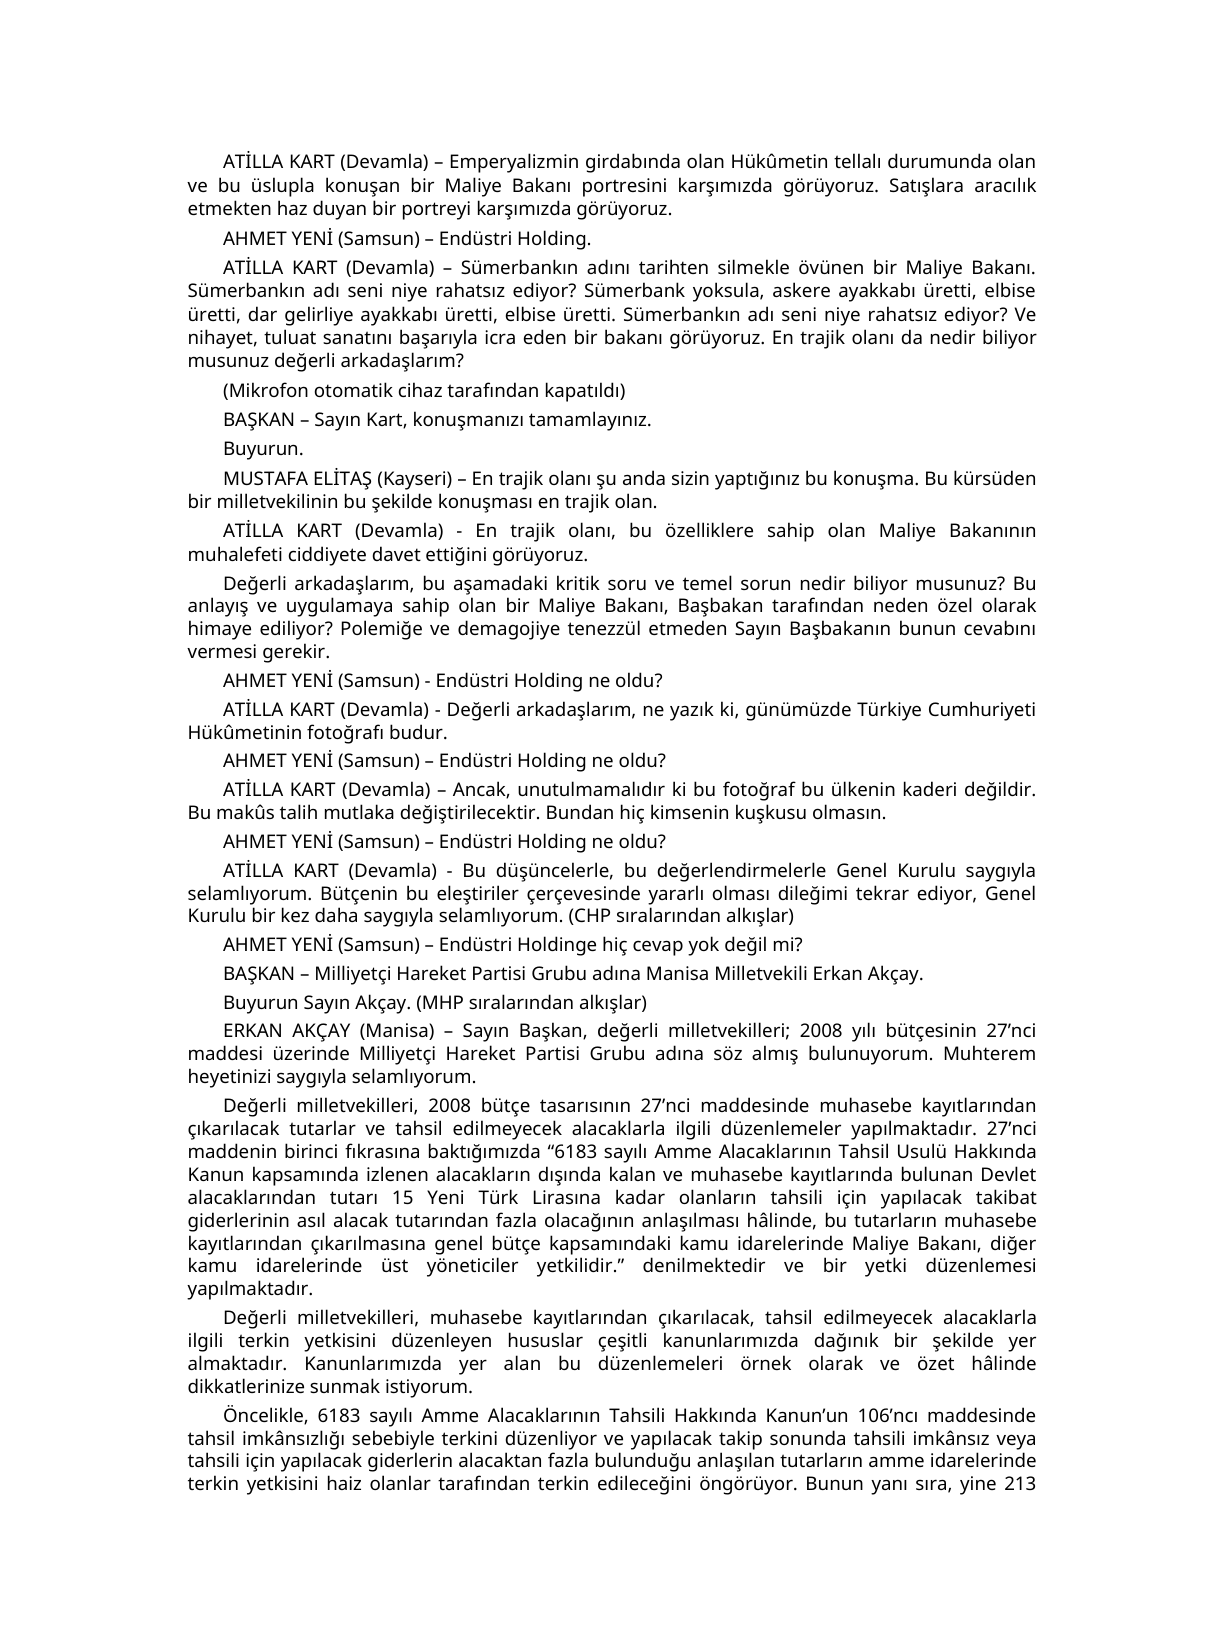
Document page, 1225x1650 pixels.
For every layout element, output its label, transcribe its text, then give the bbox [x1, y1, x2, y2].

text ATİLLA KART (Devamla) – Emperyalizmin girdabında olan Hükûmetin tellalı durumunda olan ve bu üslupla konuşan bir Maliye Bakanı portresini karşımızda görüyoruz. Satışlara aracılık etmekten haz duyan bir portreyi karşımızda görüyoruz. [187, 150, 1037, 220]
text Değerli arkadaşlarım, bu aşamadaki kritik soru ve temel sorun nedir biliyor musunuz? Bu anlayış ve uygulamaya sahip olan bir Maliye Bakanı, Başbakan tarafından neden özel olarak himaye ediliyor? Polemiğe ve demagojiye tenezzül etmeden Sayın Başbakanın bunun cevabını vermesi gerekir. [187, 572, 1037, 663]
text AHMET YENİ (Samsun) – Endüstri Holding ne oldu? [187, 749, 1037, 772]
text BAŞKAN – Sayın Kart, konuşmanızı tamamlayınız. [187, 408, 1037, 431]
text ERKAN AKÇAY (Manisa) – Sayın Başkan, değerli milletvekilleri; 2008 yılı bütçesinin 27’nci maddesi üzerinde Milliyetçi Hareket Partisi Grubu adına söz almış bulunuyorum. Muhterem heyetinizi saygıyla selamlıyorum. [187, 1019, 1037, 1088]
text Buyurun Sayın Akçay. (MHP sıralarından alkışlar) [187, 991, 1037, 1014]
text ATİLLA KART (Devamla) - En trajik olanı, bu özelliklere sahip olan Maliye Bakanının muhalefeti ciddiyete davet ettiğini görüyoruz. [187, 519, 1037, 566]
text Değerli milletvekilleri, 2008 bütçe tasarısının 27’nci maddesinde muhasebe kayıtlarından çıkarılacak tutarlar ve tahsil edilmeyecek alacaklarla ilgili düzenlemeler yapılmaktadır. 27’nci maddenin birinci fıkrasına baktığımızda “6183 sayılı Amme Alacaklarının Tahsil Usulü Hakkında Kanun kapsamında izlenen alacakların dışında kalan ve muhasebe kayıtlarında bulunan Devlet alacaklarından tutarı 15 Yeni Türk Lirasına kadar olanların tahsili için yapılacak takibat giderlerinin asıl alacak tutarından fazla olacağının anlaşılması hâlinde, bu tutarların muhasebe kayıtlarından çıkarılmasına genel bütçe kapsamındaki kamu idarelerinde Maliye Bakanı, diğer kamu idarelerinde üst yöneticiler yetkilidir.” denilmektedir ve bir yetki düzenlemesi yapılmaktadır. [187, 1094, 1037, 1300]
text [187, 1404, 1037, 1495]
text AHMET YENİ (Samsun) – Endüstri Holdinge hiç cevap yok değil mi? [187, 933, 1037, 956]
text AHMET YENİ (Samsun) – Endüstri Holding. [187, 226, 1037, 249]
text ATİLLA KART (Devamla) - Değerli arkadaşlarım, ne yazık ki, günümüzde Türkiye Cumhuriyeti Hükûmetinin fotoğrafı budur. [187, 698, 1037, 744]
text Değerli milletvekilleri, muhasebe kayıtlarından çıkarılacak, tahsil edilmeyecek alacaklarla ilgili terkin yetkisini düzenleyen hususlar çeşitli kanunlarımızda dağınık bir şekilde yer almaktadır. Kanunlarımızda yer alan bu düzenlemeleri örnek olarak ve özet hâlinde dikkatlerinize sunmak istiyorum. [187, 1306, 1037, 1398]
text BAŞKAN – Milliyetçi Hareket Partisi Grubu adına Manisa Milletvekili Erkan Akçay. [187, 962, 1037, 985]
text (Mikrofon otomatik cihaz tarafından kapatıldı) [187, 378, 1037, 402]
text MUSTAFA ELİTAŞ (Kayseri) – En trajik olanı şu anda sizin yaptığınız bu konuşma. Bu kürsüden bir milletvekilinin bu şekilde konuşması en trajik olan. [187, 466, 1037, 513]
text AHMET YENİ (Samsun) – Endüstri Holding ne oldu? [187, 830, 1037, 853]
text ATİLLA KART (Devamla) - Bu düşüncelerle, bu değerlendirmelerle Genel Kurulu saygıyla selamlıyorum. Bütçenin bu eleştiriler çerçevesinde yararlı olması dileğimi tekrar ediyor, Genel Kurulu bir kez daha saygıyla selamlıyorum. (CHP sıralarından alkışlar) [187, 859, 1037, 927]
text Buyurun. [187, 437, 1037, 460]
text AHMET YENİ (Samsun) - Endüstri Holding ne oldu? [187, 669, 1037, 692]
text ATİLLA KART (Devamla) – Sümerbankın adını tarihten silmekle övünen bir Maliye Bakanı. Sümerbankın adı seni niye rahatsız ediyor? Sümerbank yoksula, askere ayakkabı üretti, elbise üretti, dar gelirliye ayakkabı üretti, elbise üretti. Sümerbankın adı seni niye rahatsız ediyor? Ve nihayet, tuluat sanatını başarıyla icra eden bir bakanı görüyoruz. En trajik olanı da nedir biliyor musunuz değerli arkadaşlarım? [187, 255, 1037, 373]
text ATİLLA KART (Devamla) – Ancak, unutulmamalıdır ki bu fotoğraf bu ülkenin kaderi değildir. Bu makûs talih mutlaka değiştirilecektir. Bundan hiç kimsenin kuşkusu olmasın. [187, 778, 1037, 824]
